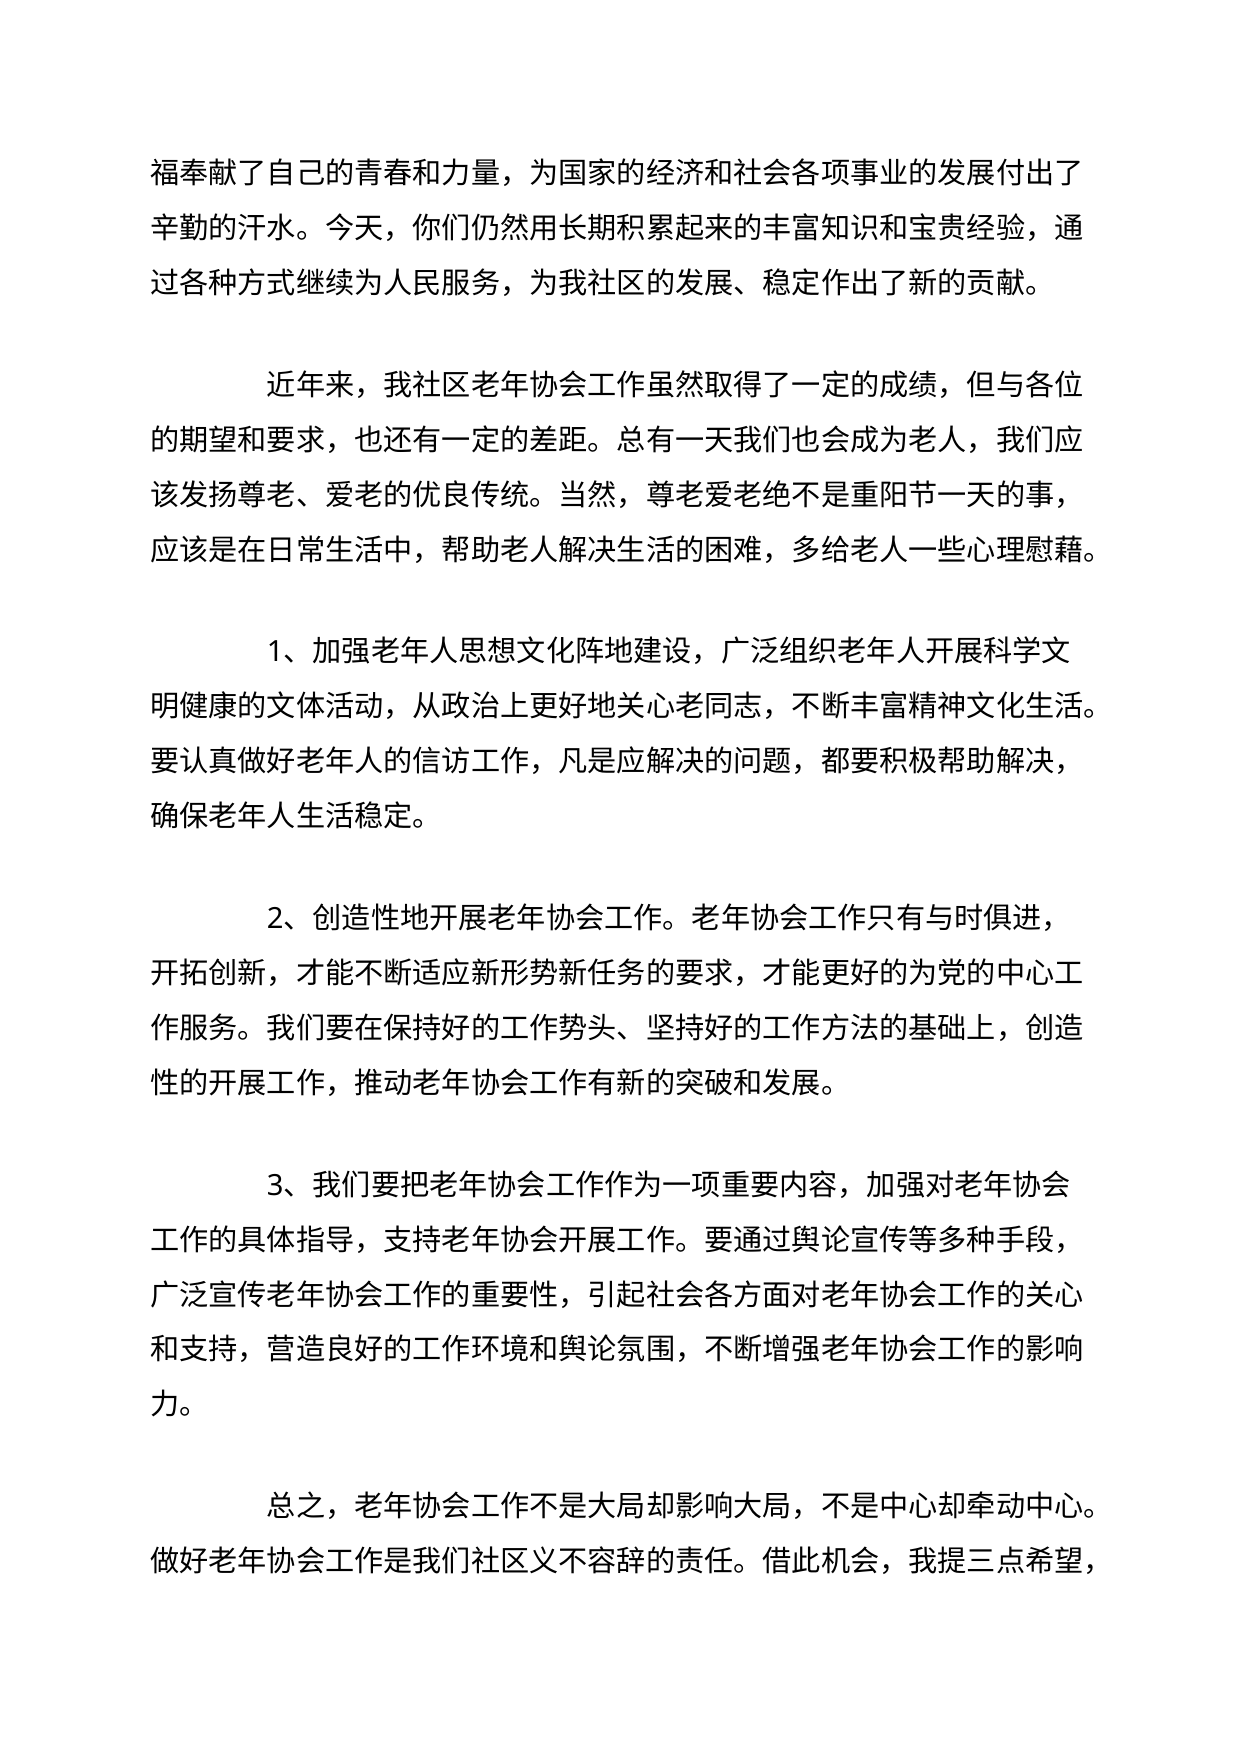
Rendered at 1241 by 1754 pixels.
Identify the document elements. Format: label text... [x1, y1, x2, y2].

text 2、创造性地开展老年协会工作。老年协会工作只有与时俱进，开拓创新，才能不断适应新形势新任务的要求，才能更好的为党的中心工作服务。我们要在保持好的工作势头、坚持好的工作方法的基础上，创造性的开展工作，推动老年协会工作有新的突破和发展。 [150, 894, 1090, 1102]
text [150, 1483, 1090, 1580]
text 近年来，我社区老年协会工作虽然取得了一定的成绩，但与各位的期望和要求，也还有一定的差距。总有一天我们也会成为老人，我们应该发扬尊老、爱老的优良传统。当然，尊老爱老绝不是重阳节一天的事，应该是在日常生活中，帮助老人解决生活的困难，多给老人一些心理慰藉。 [150, 362, 1090, 568]
text 1、加强老年人思想文化阵地建设，广泛组织老年人开展科学文明健康的文体活动，从政治上更好地关心老同志，不断丰富精神文化生活。要认真做好老年人的信访工作，凡是应解决的问题，都要积极帮助解决，确保老年人生活稳定。 [150, 628, 1090, 835]
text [150, 150, 1090, 302]
text 3、我们要把老年协会工作作为一项重要内容，加强对老年协会工作的具体指导，支持老年协会开展工作。要通过舆论宣传等多种手段，广泛宣传老年协会工作的重要性，引起社会各方面对老年协会工作的关心和支持，营造良好的工作环境和舆论氛围，不断增强老年协会工作的影响力。 [150, 1161, 1090, 1423]
